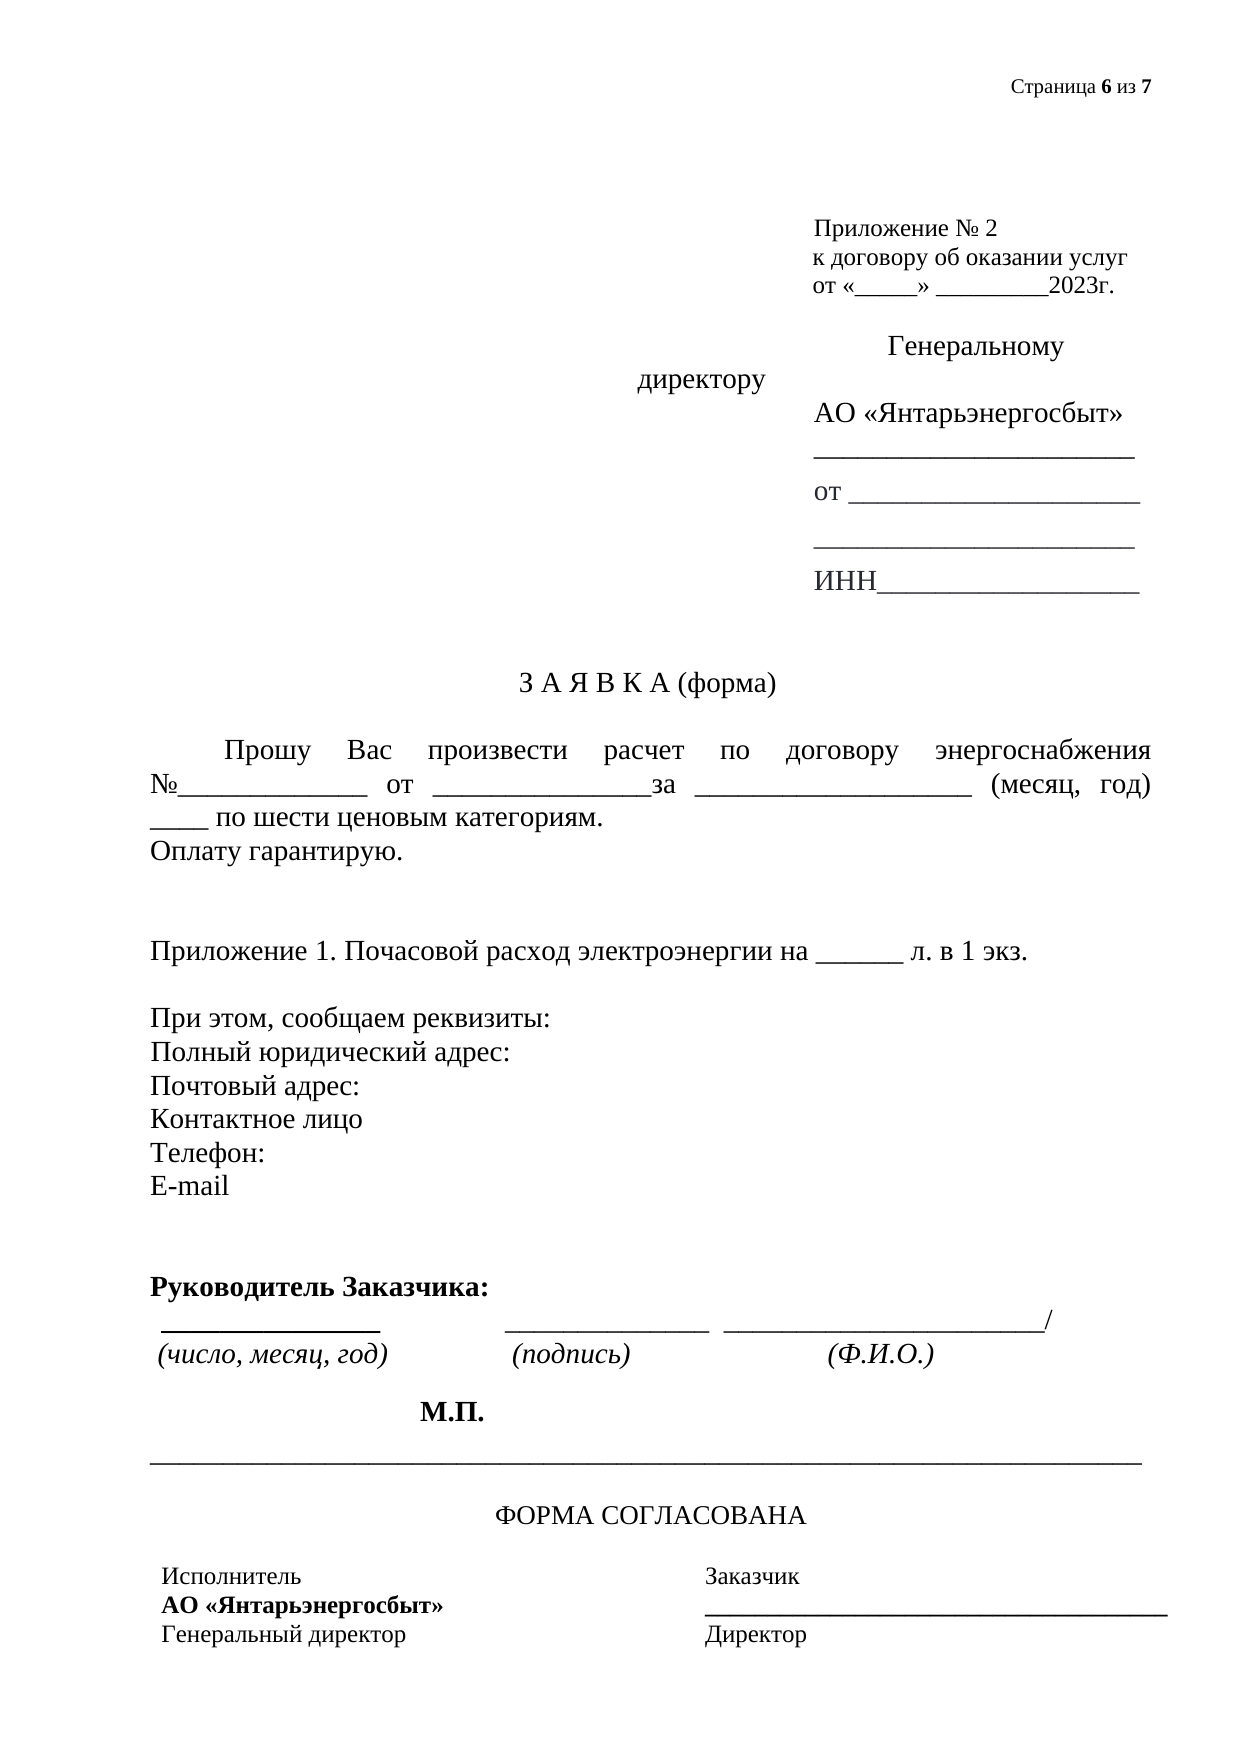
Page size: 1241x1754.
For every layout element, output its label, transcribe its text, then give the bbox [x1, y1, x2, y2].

table_header _______________ [150, 1303, 486, 1336]
subtitle М.П. [150, 1394, 1152, 1428]
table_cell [694, 1619, 1198, 1676]
text Контактное лицо [150, 1101, 1152, 1135]
text Телефон: [150, 1135, 1152, 1168]
text ____________________________________________________________________ [150, 1434, 1152, 1468]
text ______________________ [637, 428, 1152, 462]
text от «_____» _________2023г. [150, 270, 1154, 299]
subtitle ИНН__________________ [740, 563, 1152, 596]
table_header Исполнитель АО «Янтарьэнергосбыт» [150, 1561, 693, 1619]
text Оплату гарантирую. [150, 833, 1152, 866]
text Руководитель Заказчика: [150, 1269, 1152, 1302]
text АО «Янтарьэнергосбыт» [637, 395, 1152, 428]
text (число, месяц, год) (подпись) (Ф.И.О.) [150, 1336, 1152, 1369]
text При этом, сообщаем реквизиты: [150, 1001, 1152, 1034]
text Приложение № 2 [150, 213, 1152, 242]
text З А Я В К А (форма) [150, 665, 1152, 699]
table_header ______________ ______________________/ [486, 1303, 1088, 1336]
table_header Заказчик _____________________________________ [694, 1561, 1198, 1619]
subtitle ______________________ [740, 518, 1152, 552]
text E-mail [150, 1168, 1152, 1202]
subtitle от ____________________ [740, 473, 1152, 507]
text Приложение 1. Почасовой расход электроэнергии на ______ л. в 1 экз. [150, 933, 1152, 967]
table_header Полный юридический адрес: [150, 1034, 663, 1068]
text ФОРМА СОГЛАСОВАНА [150, 1499, 1152, 1530]
text Почтовый адрес: [150, 1068, 1152, 1101]
text к договору об оказании услуг [150, 242, 1152, 270]
text Прошу Вас произвести расчет по договору энергоснабжения №_____________ от _______________за ___________________ (месяц, год) ____ по шести ценовым категориям. [150, 732, 1152, 833]
text Генеральному директору [622, 328, 1152, 395]
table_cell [150, 1619, 693, 1676]
